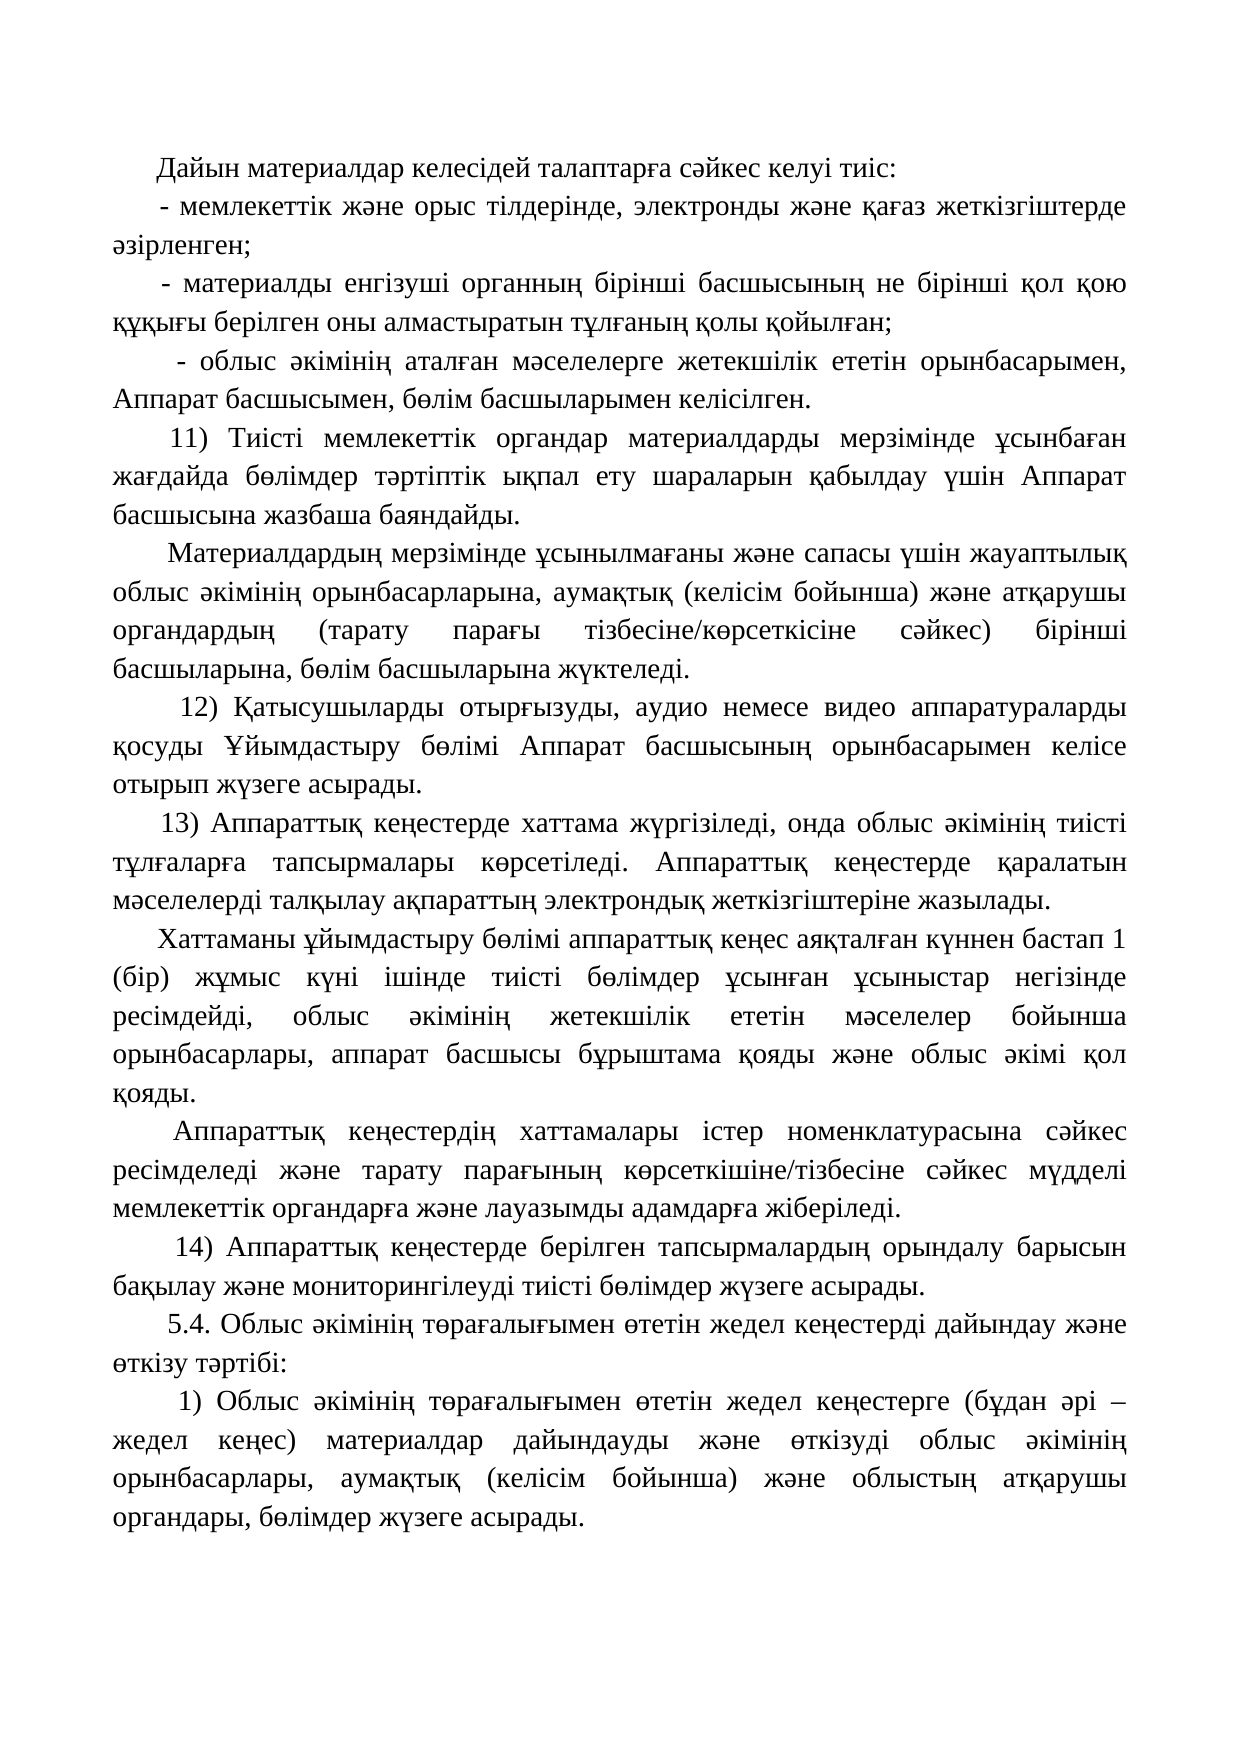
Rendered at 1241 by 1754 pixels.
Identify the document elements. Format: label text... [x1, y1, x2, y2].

text - материалды енгізуші органның бірінші басшысының не бірінші қол қою құқығы берілген оны алмастыратын тұлғаның қолы қойылған; [112, 266, 1128, 338]
text 12) Қатысушыларды отырғызуды, аудио немесе видео аппаратураларды қосуды Ұйымдастыру бөлімі Аппарат басшысының орынбасарымен келісе отырып жүзеге асырады. [112, 689, 1128, 800]
text Дайын материалдар келесідей талаптарға сәйкес келуі тиіс: [112, 150, 1128, 183]
text Аппараттық кеңестердің хаттамалары істер номенклатурасына сәйкес ресімделеді және тарату парағының көрсеткішіне/тізбесіне сәйкес мүдделі мемлекеттік органдарға және лауазымды адамдарға жіберіледі. [112, 1113, 1128, 1224]
text - облыс әкімінің аталған мәселелерге жетекшілік ететін орынбасарымен, Аппарат басшысымен, бөлім басшыларымен келісілген. [112, 343, 1128, 415]
text - мемлекеттік және орыс тілдерінде, электронды және қағаз жеткізгіштерде әзірленген; [112, 188, 1128, 261]
text 13) Аппараттық кеңестерде хаттама жүргізіледі, онда облыс әкімінің тиісті тұлғаларға тапсырмалары көрсетіледі. Аппараттық кеңестерде қаралатын мәселелерді талқылау ақпараттың электрондық жеткізгіштеріне жазылады. [112, 805, 1128, 916]
text Хаттаманы ұйымдастыру бөлімі аппараттық кеңес аяқталған күннен бастап 1 (бір) жұмыс күні ішінде тиісті бөлімдер ұсынған ұсыныстар негізінде ресімдейді, облыс әкімінің жетекшілік ететін мәселелер бойынша орынбасарлары, аппарат басшысы бұрыштама қояды және облыс әкімі қол қояды. [112, 921, 1128, 1108]
text Материалдардың мерзімінде ұсынылмағаны және сапасы үшін жауаптылық облыс әкімінің орынбасарларына, аумақтық (келісім бойынша) және атқарушы органдардың (тарату парағы тізбесіне/көрсеткісіне сәйкес) бірінші басшыларына, бөлім басшыларына жүктеледі. [112, 535, 1128, 684]
text 11) Тиісті мемлекеттік органдар материалдарды мерзімінде ұсынбаған жағдайда бөлімдер тәртіптік ықпал ету шараларын қабылдау үшін Аппарат басшысына жазбаша баяндайды. [112, 420, 1128, 530]
text 14) Аппараттық кеңестерде берілген тапсырмалардың орындалу барысын бақылау және мониторингілеуді тиісті бөлімдер жүзеге асырады. [112, 1229, 1128, 1301]
text 5.4. Облыс әкімінің төрағалығымен өтетін жедел кеңестерді дайындау және өткізу тәртібі: [112, 1306, 1128, 1378]
